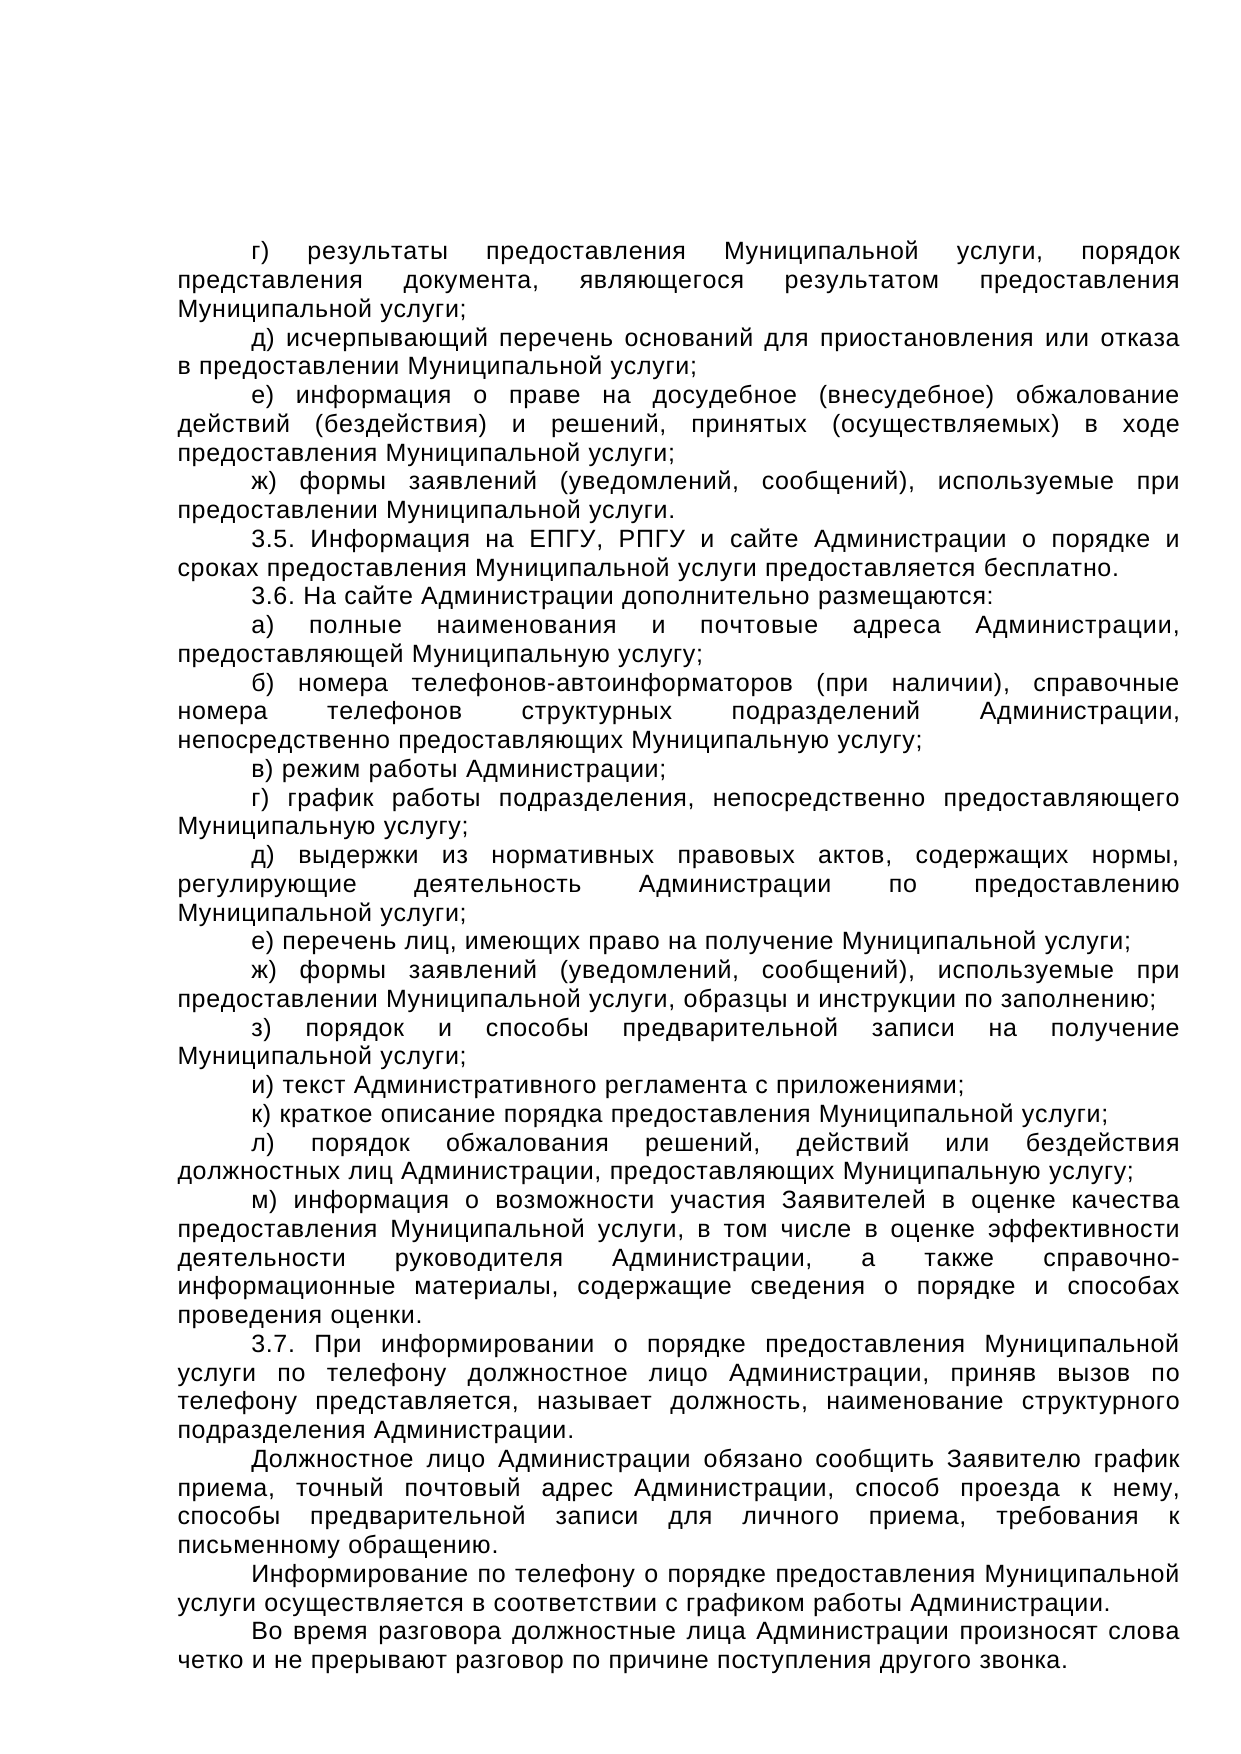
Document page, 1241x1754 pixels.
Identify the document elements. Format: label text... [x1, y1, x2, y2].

text л) порядок обжалования решений, действий или бездействия должностных лиц Администрации, предоставляющих Муниципальную услугу; [177, 1127, 1181, 1185]
text Должностное лицо Администрации обязано сообщить Заявителю график приема, точный почтовый адрес Администрации, способ проезда к нему, способы предварительной записи для личного приема, требования к письменному обращению. [177, 1444, 1181, 1559]
text г) график работы подразделения, непосредственно предоставляющего Муниципальную услугу; [177, 782, 1181, 840]
text и) текст Административного регламента с приложениями; [177, 1070, 1181, 1099]
text ж) формы заявлений (уведомлений, сообщений), используемые при предоставлении Муниципальной услуги, образцы и инструкции по заполнению; [177, 955, 1181, 1012]
text з) порядок и способы предварительной записи на получение Муниципальной услуги; [177, 1012, 1181, 1070]
text е) информация о праве на досудебное (внесудебное) обжалование действий (бездействия) и решений, принятых (осуществляемых) в ходе предоставления Муниципальной услуги; [177, 380, 1181, 466]
text Во время разговора должностные лица Администрации произносят слова четко и не прерывают разговор по причине поступления другого звонка. [177, 1616, 1181, 1674]
text д) выдержки из нормативных правовых актов, содержащих нормы, регулирующие деятельность Администрации по предоставлению Муниципальной услуги; [177, 840, 1181, 926]
text 3.5. Информация на ЕПГУ, РПГУ и сайте Администрации о порядке и сроках предоставления Муниципальной услуги предоставляется бесплатно. [177, 524, 1181, 581]
text 3.7. При информировании о порядке предоставления Муниципальной услуги по телефону должностное лицо Администрации, приняв вызов по телефону представляется, называет должность, наименование структурного подразделения Администрации. [177, 1329, 1181, 1444]
text г) результаты предоставления Муниципальной услуги, порядок представления документа, являющегося результатом предоставления Муниципальной услуги; [177, 236, 1181, 322]
text д) исчерпывающий перечень оснований для приостановления или отказа в предоставлении Муниципальной услуги; [177, 322, 1181, 380]
text к) краткое описание порядка предоставления Муниципальной услуги; [177, 1099, 1181, 1127]
text ж) формы заявлений (уведомлений, сообщений), используемые при предоставлении Муниципальной услуги. [177, 466, 1181, 524]
text м) информация о возможности участия Заявителей в оценке качества предоставления Муниципальной услуги, в том числе в оценке эффективности деятельности руководителя Администрации, а также справочно-информационные материалы, содержащие сведения о порядке и способах проведения оценки. [177, 1185, 1181, 1329]
text Информирование по телефону о порядке предоставления Муниципальной услуги осуществляется в соответствии с графиком работы Администрации. [177, 1559, 1181, 1616]
text а) полные наименования и почтовые адреса Администрации, предоставляющей Муниципальную услугу; [177, 610, 1181, 667]
text б) номера телефонов-автоинформаторов (при наличии), справочные номера телефонов структурных подразделений Администрации, непосредственно предоставляющих Муниципальную услугу; [177, 667, 1181, 754]
text е) перечень лиц, имеющих право на получение Муниципальной услуги; [177, 926, 1181, 955]
text в) режим работы Администрации; [177, 754, 1181, 782]
text 3.6. На сайте Администрации дополнительно размещаются: [177, 581, 1181, 610]
